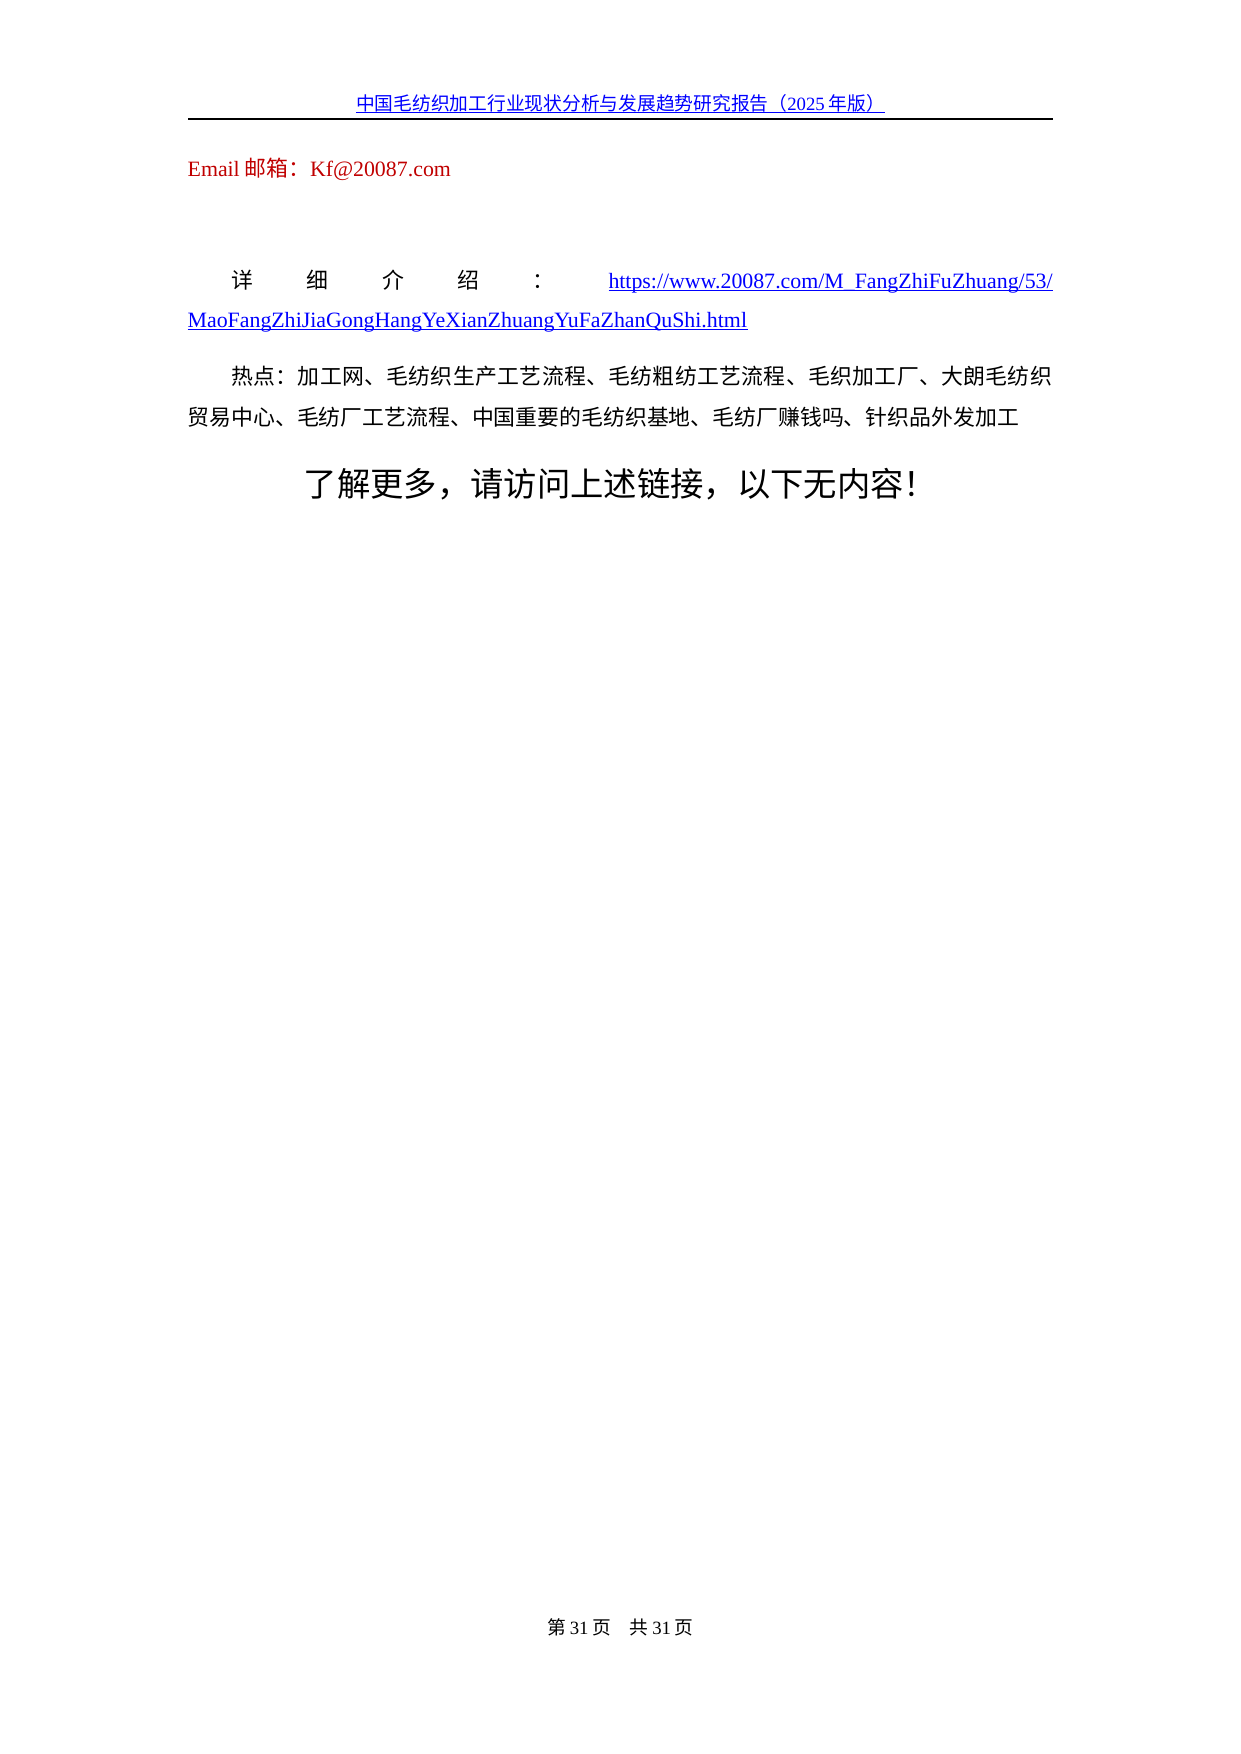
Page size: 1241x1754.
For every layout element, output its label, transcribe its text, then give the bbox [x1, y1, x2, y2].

title 了解更多，请访问上述链接，以下无内容！ [187, 449, 1053, 514]
text 热点：加工网、毛纺织生产工艺流程、毛纺粗纺工艺流程、毛织加工厂、大朗毛纺织贸易中心、毛纺厂工艺流程、中国重要的毛纺织基地、毛纺厂赚钱吗、针织品外发加工 [187, 359, 1053, 432]
text 详细介绍：https://www.20087.com/M_FangZhiFuZhuang/53/MaoFangZhiJiaGongHangYeXianZhuangYuFaZhanQuShi.html [187, 263, 1053, 336]
text Email邮箱：Kf@20087.com [187, 150, 1053, 183]
